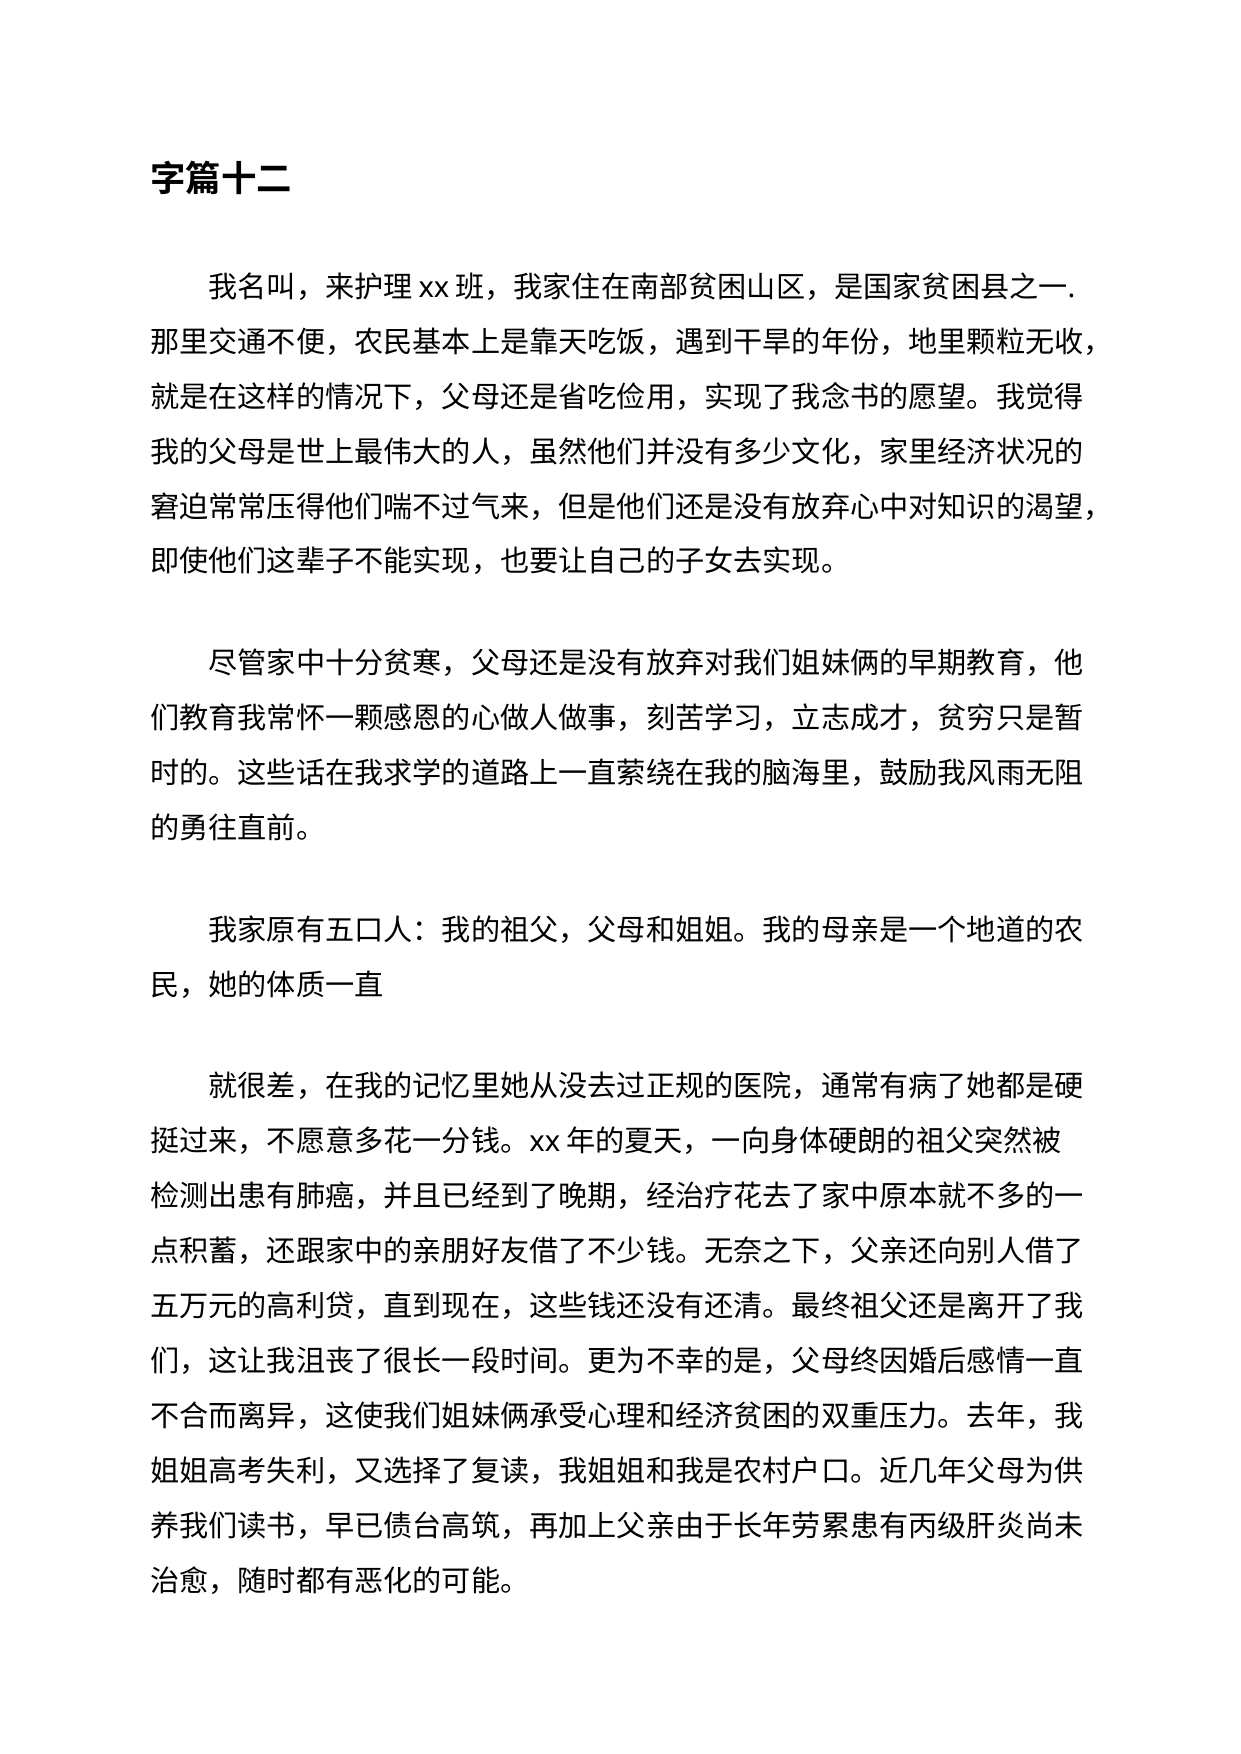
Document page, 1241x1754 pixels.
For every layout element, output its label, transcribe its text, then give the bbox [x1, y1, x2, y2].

text 尽管家中十分贫寒，父母还是没有放弃对我们姐妹俩的早期教育，他们教育我常怀一颗感恩的心做人做事，刻苦学习，立志成才，贫穷只是暂时的。这些话在我求学的道路上一直萦绕在我的脑海里，鼓励我风雨无阻的勇往直前。 [150, 640, 1090, 847]
text 就很差，在我的记忆里她从没去过正规的医院，通常有病了她都是硬挺过来，不愿意多花一分钱。xx年的夏天，一向身体硬朗的祖父突然被检测出患有肺癌，并且已经到了晚期，经治疗花去了家中原本就不多的一点积蓄，还跟家中的亲朋好友借了不少钱。无奈之下，父亲还向别人借了五万元的高利贷，直到现在，这些钱还没有还清。最终祖父还是离开了我们，这让我沮丧了很长一段时间。更为不幸的是，父母终因婚后感情一直不合而离异，这使我们姐妹俩承受心理和经济贫困的双重压力。去年，我姐姐高考失利，又选择了复读，我姐姐和我是农村户口。近几年父母为供养我们读书，早已债台高筑，再加上父亲由于长年劳累患有丙级肝炎尚未治愈，随时都有恶化的可能。 [150, 1063, 1090, 1599]
text 我家原有五口人：我的祖父，父母和姐姐。我的母亲是一个地道的农民，她的体质一直 [150, 906, 1090, 1003]
text 我名叫，来护理xx班，我家住在南部贫困山区，是国家贫困县之一.那里交通不便，农民基本上是靠天吃饭，遇到干旱的年份，地里颗粒无收，就是在这样的情况下，父母还是省吃俭用，实现了我念书的愿望。我觉得我的父母是世上最伟大的人，虽然他们并没有多少文化，家里经济状况的窘迫常常压得他们喘不过气来，但是他们还是没有放弃心中对知识的渴望，即使他们这辈子不能实现，也要让自己的子女去实现。 [150, 263, 1090, 580]
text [150, 150, 1090, 201]
